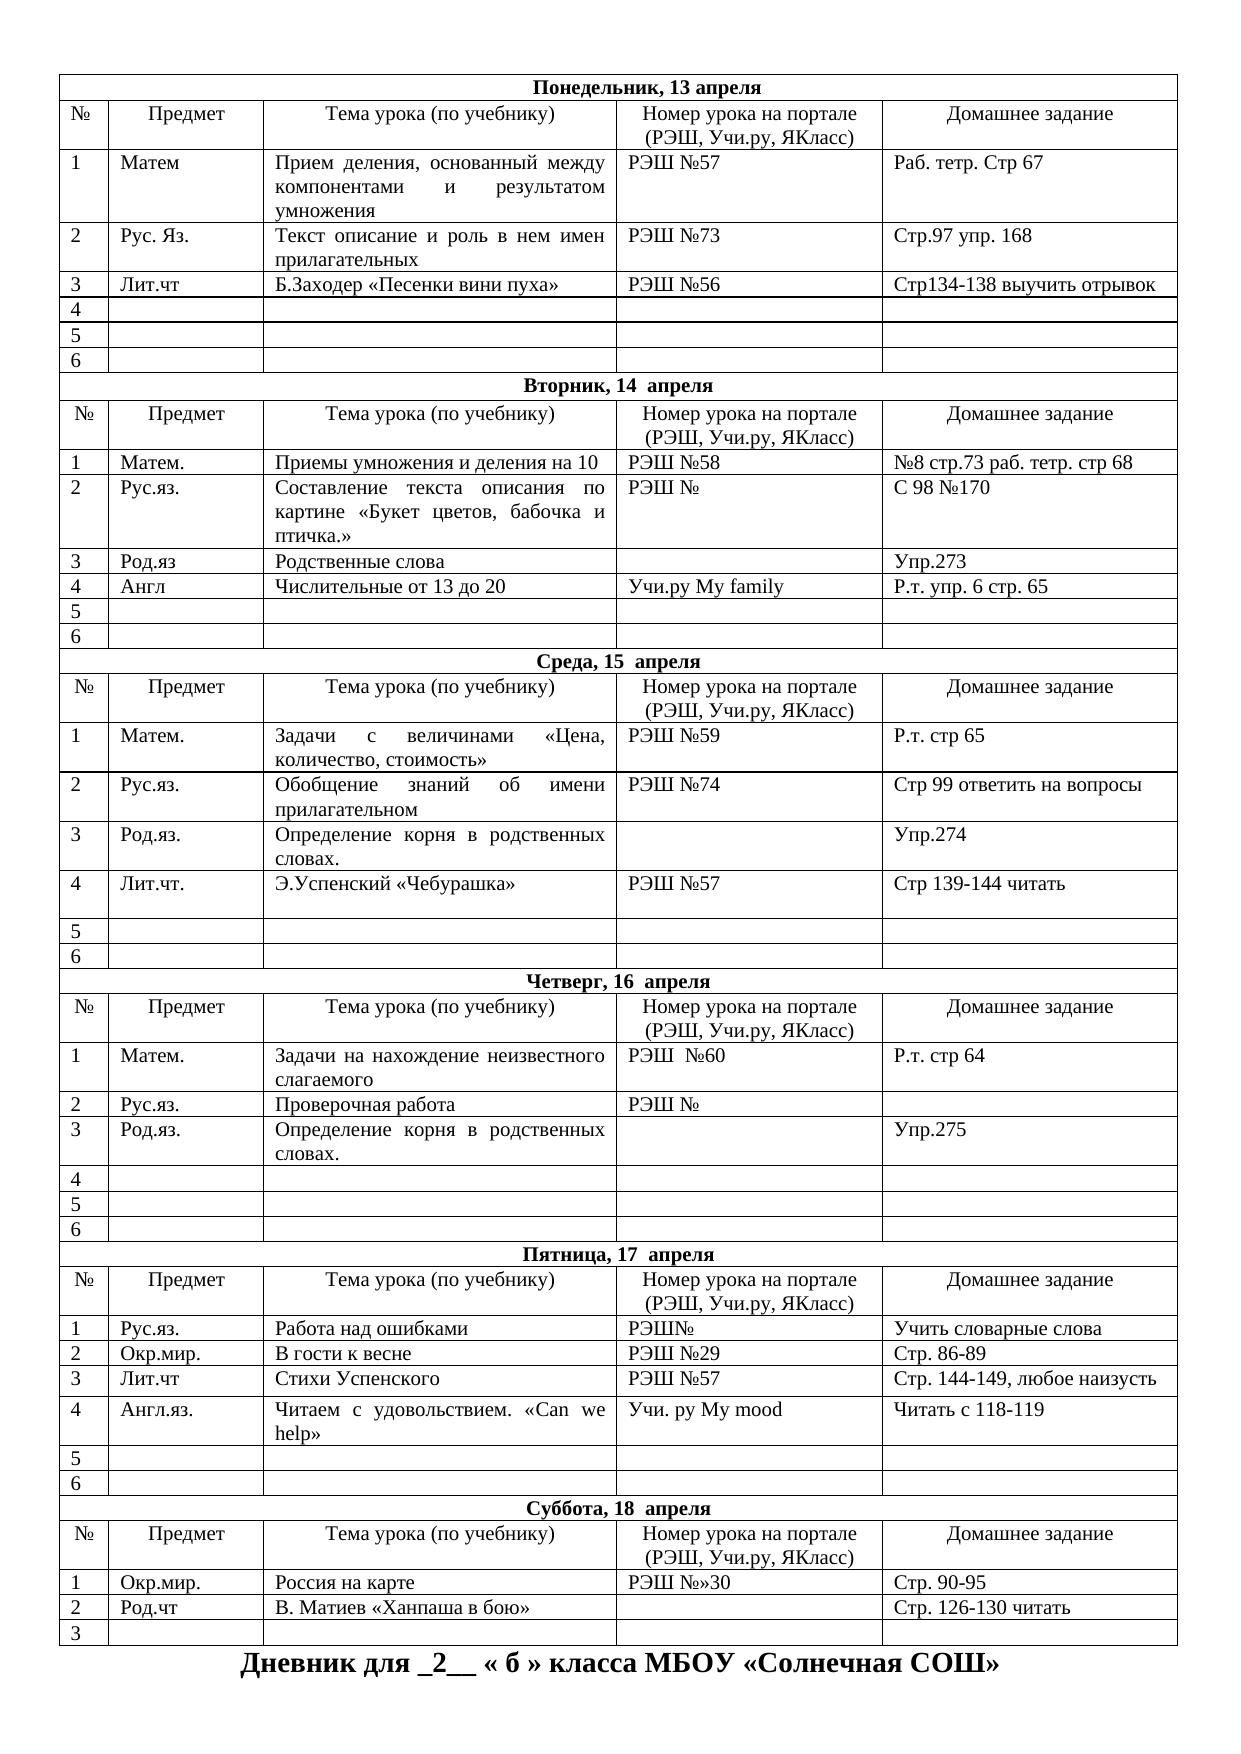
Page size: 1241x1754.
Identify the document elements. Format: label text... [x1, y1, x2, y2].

table_cell [617, 1595, 882, 1619]
table_cell 1 [60, 1570, 108, 1594]
table_cell [109, 1217, 263, 1241]
table_cell Окр.мир. [109, 1570, 263, 1594]
table_cell 6 [60, 944, 108, 968]
table_cell Прием деления, основанный между компонентами и результатом умножения [264, 150, 616, 222]
table_cell [883, 1471, 1177, 1495]
table_cell Предмет [109, 401, 263, 449]
table_cell 4 [60, 871, 108, 917]
table_cell [883, 1446, 1177, 1470]
table_cell С 98 №170 [883, 475, 1177, 547]
table_cell [109, 919, 263, 943]
table_cell РЭШ №29 [617, 1341, 882, 1365]
table_cell Предмет [109, 674, 263, 722]
table_cell Англ [109, 574, 263, 598]
table_cell Учи. ру My mood [617, 1397, 882, 1445]
table_cell № [60, 1267, 108, 1315]
table_cell [109, 944, 263, 968]
table_cell [264, 348, 616, 372]
table_cell 4 [60, 1397, 108, 1445]
table_cell Номер урока на портале (РЭШ, Учи.ру, ЯКласс) [617, 1521, 882, 1569]
table_cell [264, 323, 616, 347]
table_cell Россия на карте [264, 1570, 616, 1594]
table_cell № [60, 401, 108, 449]
table_cell 4 [60, 1166, 108, 1191]
table_cell Тема урока (по учебнику) [264, 401, 616, 449]
table_cell [617, 919, 882, 943]
table_cell [617, 549, 882, 573]
table_header Понедельник, 13 апреля [60, 75, 1177, 100]
table_cell 6 [60, 1471, 108, 1495]
table_cell 5 [60, 599, 108, 623]
table_cell РЭШ №57 [617, 871, 882, 917]
table_cell 5 [60, 1192, 108, 1216]
table_cell Род.яз. [109, 822, 263, 870]
table_cell 1 [60, 1043, 108, 1091]
table_cell Р.т. стр 64 [883, 1043, 1177, 1091]
table_cell РЭШ №56 [617, 272, 882, 296]
table_cell Домашнее задание [883, 1267, 1177, 1315]
table_cell 1 [60, 723, 108, 771]
table_cell [264, 944, 616, 968]
table_cell В гости к весне [264, 1341, 616, 1365]
table_cell Стихи Успенского [264, 1366, 616, 1396]
table_cell РЭШ № [617, 1092, 882, 1116]
table_cell Четверг, 16 апреля [60, 969, 1177, 993]
table_cell [264, 1166, 616, 1191]
table_cell РЭШ №58 [617, 450, 882, 474]
table_cell [883, 1192, 1177, 1216]
table_cell Матем [109, 150, 263, 222]
table_cell 3 [60, 272, 108, 296]
table_cell [883, 298, 1177, 321]
table_cell 1 [60, 150, 108, 222]
table_cell [264, 1446, 616, 1470]
table_cell Работа над ошибками [264, 1316, 616, 1340]
table_cell Номер урока на портале (РЭШ, Учи.ру, ЯКласс) [617, 674, 882, 722]
table_cell Рус.яз. [109, 1092, 263, 1116]
table_cell 2 [60, 223, 108, 271]
table_cell Матем. [109, 1043, 263, 1091]
table_cell [617, 624, 882, 648]
table_cell Составление текста описания по картине «Букет цветов, бабочка и птичка.» [264, 475, 616, 547]
table_cell 2 [60, 1092, 108, 1116]
table_cell Р.т. упр. 6 стр. 65 [883, 574, 1177, 598]
table_cell [883, 323, 1177, 347]
table_cell Б.Заходер «Песенки вини пуха» [264, 272, 616, 296]
table_cell Стр134-138 выучить отрывок [883, 272, 1177, 296]
table_cell Э.Успенский «Чебурашка» [264, 871, 616, 917]
table_cell 3 [60, 822, 108, 870]
table_cell [617, 1117, 882, 1165]
table_cell Тема урока (по учебнику) [264, 101, 616, 149]
table_cell Матем. [109, 450, 263, 474]
table_cell Среда, 15 апреля [60, 649, 1177, 673]
table_cell [109, 1620, 263, 1644]
table_cell [617, 348, 882, 372]
table_cell 6 [60, 1217, 108, 1241]
table_cell [109, 298, 263, 321]
table_cell №8 стр.73 раб. тетр. стр 68 [883, 450, 1177, 474]
table_cell Стр 139-144 читать [883, 871, 1177, 917]
table_cell Вторник, 14 апреля [60, 373, 1177, 400]
table_cell РЭШ №57 [617, 150, 882, 222]
table_cell Текст описание и роль в нем имен прилагательных [264, 223, 616, 271]
table_cell Матем. [109, 723, 263, 771]
table_cell [617, 298, 882, 321]
table_cell Род.яз. [109, 1117, 263, 1165]
table_cell 4 [60, 298, 108, 321]
table_cell № [60, 994, 108, 1042]
table_cell [264, 298, 616, 321]
table_cell 5 [60, 1446, 108, 1470]
table_cell 2 [60, 1595, 108, 1619]
table_cell Предмет [109, 994, 263, 1042]
table_cell [883, 1620, 1177, 1644]
table_cell Домашнее задание [883, 1521, 1177, 1569]
table_cell Домашнее задание [883, 674, 1177, 722]
table_cell РЭШ №74 [617, 773, 882, 821]
table_cell Пятница, 17 апреля [60, 1242, 1177, 1266]
table_cell Учи.ру My family [617, 574, 882, 598]
table_cell Род.чт [109, 1595, 263, 1619]
table_cell Домашнее задание [883, 994, 1177, 1042]
table_cell Лит.чт [109, 1366, 263, 1396]
table_cell Лит.чт. [109, 871, 263, 917]
table_cell [617, 1192, 882, 1216]
table_cell В. Матиев «Ханпаша в бою» [264, 1595, 616, 1619]
table_cell Окр.мир. [109, 1341, 263, 1365]
table_cell [109, 624, 263, 648]
table_cell Учить словарные слова [883, 1316, 1177, 1340]
table_cell Родственные слова [264, 549, 616, 573]
table_cell [109, 1166, 263, 1191]
table_cell [264, 1192, 616, 1216]
table_cell Задачи с величинами «Цена, количество, стоимость» [264, 723, 616, 771]
table_cell Стр.97 упр. 168 [883, 223, 1177, 271]
table_cell [109, 1192, 263, 1216]
table_cell [883, 1217, 1177, 1241]
table_cell Определение корня в родственных словах. [264, 822, 616, 870]
table_cell 3 [60, 1366, 108, 1396]
table_cell Рус. Яз. [109, 223, 263, 271]
table_cell Суббота, 18 апреля [60, 1496, 1177, 1520]
text Дневник для _2__ « б » класса МБОУ «Солнечная СОШ» [59, 1646, 1181, 1679]
table_cell [264, 919, 616, 943]
table_cell РЭШ №73 [617, 223, 882, 271]
table_cell Раб. тетр. Стр 67 [883, 150, 1177, 222]
table_cell Стр. 126-130 читать [883, 1595, 1177, 1619]
table_cell Задачи на нахождение неизвестного слагаемого [264, 1043, 616, 1091]
table_cell [617, 1620, 882, 1644]
table_cell [883, 1092, 1177, 1116]
table_cell [617, 1166, 882, 1191]
table_cell Лит.чт [109, 272, 263, 296]
table_cell [109, 323, 263, 347]
table_cell Тема урока (по учебнику) [264, 674, 616, 722]
table_cell Рус.яз. [109, 1316, 263, 1340]
table_cell Упр.275 [883, 1117, 1177, 1165]
table_cell Читаем с удовольствием. «Can we help» [264, 1397, 616, 1445]
table_cell 5 [60, 919, 108, 943]
table_cell [617, 1471, 882, 1495]
table_cell РЭШ №»30 [617, 1570, 882, 1594]
table_cell 3 [60, 1620, 108, 1644]
table_cell [109, 1471, 263, 1495]
table_cell Стр. 86-89 [883, 1341, 1177, 1365]
table_cell Предмет [109, 1267, 263, 1315]
table_cell РЭШ №57 [617, 1366, 882, 1396]
table_cell № [60, 1521, 108, 1569]
table_cell Стр 99 ответить на вопросы [883, 773, 1177, 821]
table_cell Приемы умножения и деления на 10 [264, 450, 616, 474]
table_cell РЭШ № [617, 475, 882, 547]
table_cell Числительные от 13 до 20 [264, 574, 616, 598]
table_cell [264, 1471, 616, 1495]
table_cell Стр. 90-95 [883, 1570, 1177, 1594]
table_cell 2 [60, 1341, 108, 1365]
table_cell Род.яз [109, 549, 263, 573]
table_cell Стр. 144-149, любое наизусть [883, 1366, 1177, 1396]
table_cell Номер урока на портале (РЭШ, Учи.ру, ЯКласс) [617, 401, 882, 449]
table_cell РЭШ№ [617, 1316, 882, 1340]
table_cell [617, 599, 882, 623]
table_cell Обобщение знаний об имени прилагательном [264, 773, 616, 821]
table_cell [109, 599, 263, 623]
table_cell Тема урока (по учебнику) [264, 994, 616, 1042]
table_cell [264, 1217, 616, 1241]
table_cell Номер урока на портале (РЭШ, Учи.ру, ЯКласс) [617, 101, 882, 149]
table_cell 3 [60, 549, 108, 573]
table_cell [109, 348, 263, 372]
table_cell Предмет [109, 1521, 263, 1569]
table_cell 6 [60, 348, 108, 372]
table_cell Номер урока на портале (РЭШ, Учи.ру, ЯКласс) [617, 994, 882, 1042]
table_cell [883, 599, 1177, 623]
table_cell [883, 1166, 1177, 1191]
table_cell Проверочная работа [264, 1092, 616, 1116]
table_cell [617, 822, 882, 870]
table_cell [264, 624, 616, 648]
table_cell Упр.274 [883, 822, 1177, 870]
table_cell 1 [60, 450, 108, 474]
table_cell Р.т. стр 65 [883, 723, 1177, 771]
table_cell 1 [60, 1316, 108, 1340]
table_cell Рус.яз. [109, 773, 263, 821]
table_cell [617, 323, 882, 347]
table_cell Упр.273 [883, 549, 1177, 573]
table_cell РЭШ №59 [617, 723, 882, 771]
table_cell [883, 944, 1177, 968]
table_cell № [60, 101, 108, 149]
table_cell Номер урока на портале (РЭШ, Учи.ру, ЯКласс) [617, 1267, 882, 1315]
table_cell Тема урока (по учебнику) [264, 1267, 616, 1315]
table_cell Тема урока (по учебнику) [264, 1521, 616, 1569]
table_cell [264, 599, 616, 623]
table_cell Определение корня в родственных словах. [264, 1117, 616, 1165]
table_cell Рус.яз. [109, 475, 263, 547]
table_cell 3 [60, 1117, 108, 1165]
table_cell Англ.яз. [109, 1397, 263, 1445]
table_cell 6 [60, 624, 108, 648]
table_cell 2 [60, 773, 108, 821]
table_cell [109, 1446, 263, 1470]
table_cell Предмет [109, 101, 263, 149]
table_cell Домашнее задание [883, 101, 1177, 149]
table_cell Домашнее задание [883, 401, 1177, 449]
table_cell [264, 1620, 616, 1644]
table_cell [617, 1446, 882, 1470]
table_cell 5 [60, 323, 108, 347]
table_cell Читать с 118-119 [883, 1397, 1177, 1445]
table_cell 2 [60, 475, 108, 547]
table_cell № [60, 674, 108, 722]
table_cell [617, 944, 882, 968]
table_cell РЭШ №60 [617, 1043, 882, 1091]
table_cell 4 [60, 574, 108, 598]
table_cell [617, 1217, 882, 1241]
table_cell [883, 624, 1177, 648]
table_cell [883, 348, 1177, 372]
table_cell [883, 919, 1177, 943]
